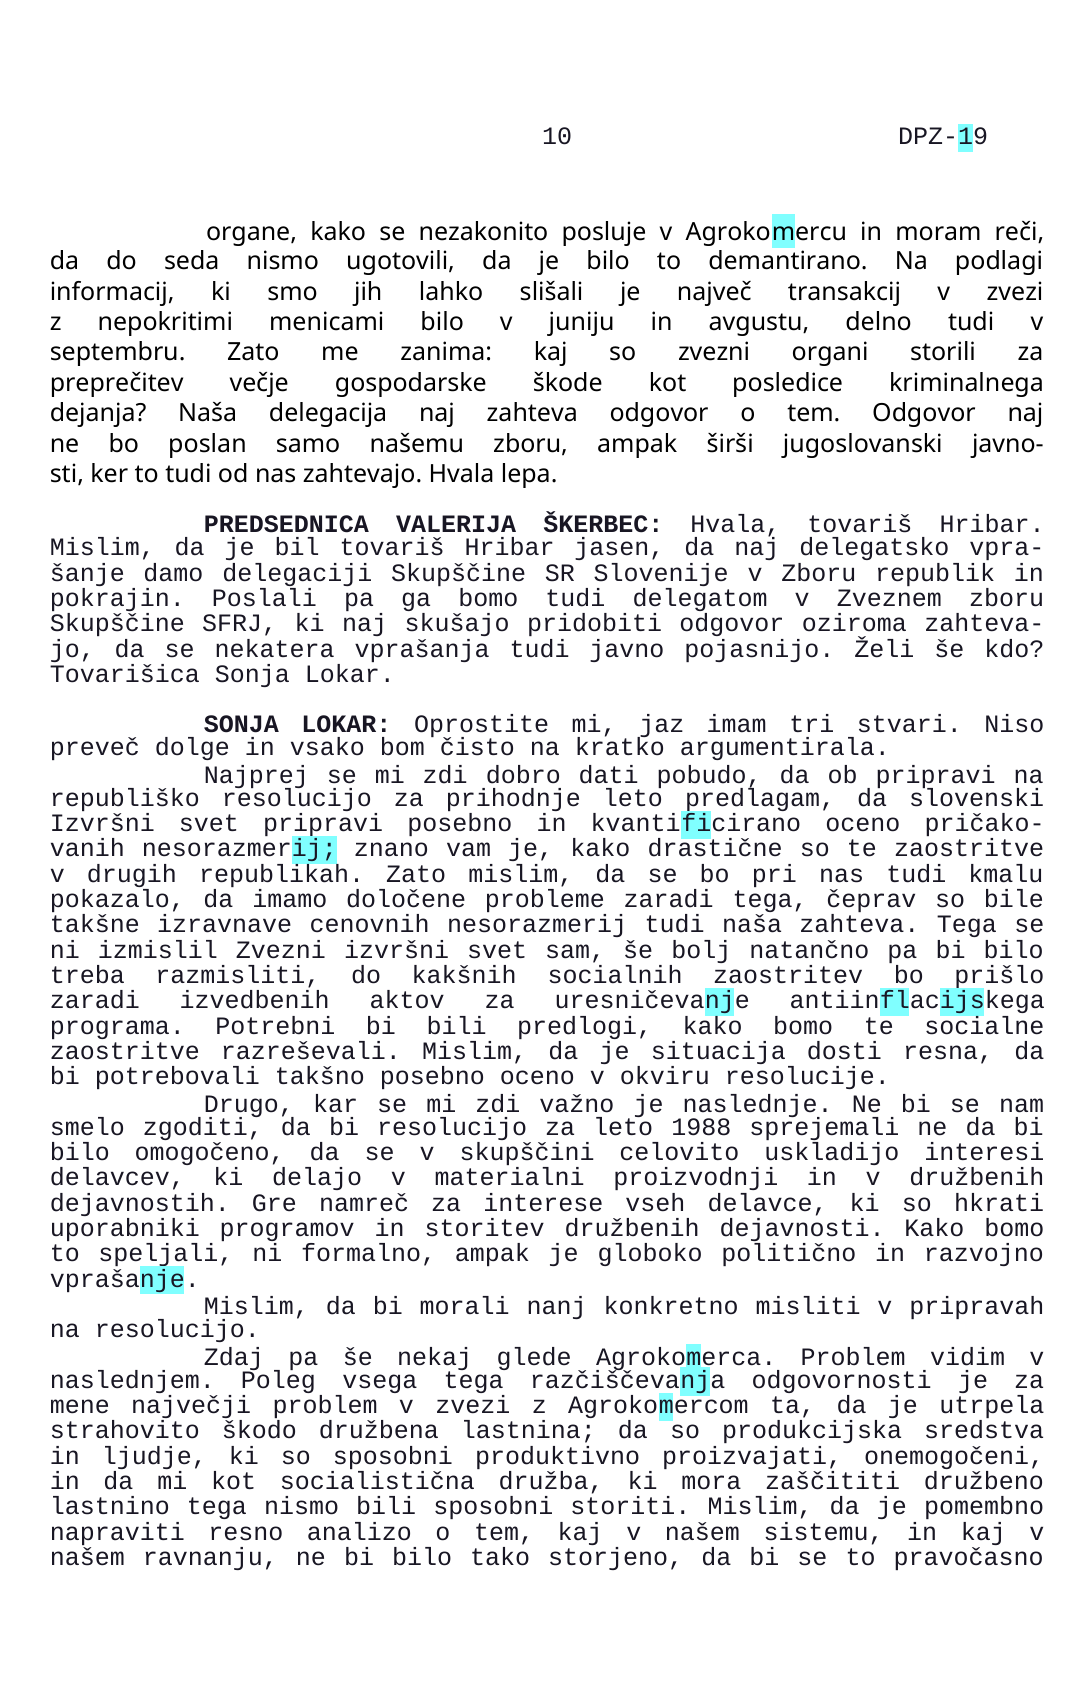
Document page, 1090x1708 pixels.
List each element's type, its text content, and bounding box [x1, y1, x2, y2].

text Drugo, kar se mi zdi važno je naslednje. Ne bi se nam smelo zgoditi, da bi resolucijo za leto 1988 sprejemali ne da bi bilo omogočeno, da se v skupščini celovito uskladijo interesi delavcev, ki delajo v materialni proizvodnji in v družbenih dejavnostih. Gre namreč za interese vseh delavce, ki so hkrati uporabniki programov in storitev družbenih dejavnosti. Kako bomo to speljali, ni formalno, ampak je globoko politično in razvojno vprašanje. [49, 1092, 1044, 1294]
text Mislim, da bi morali nanj konkretno misliti v pripravah na resolucijo. [49, 1294, 1044, 1345]
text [49, 1345, 1044, 1573]
text Najprej se mi zdi dobro dati pobudo, da ob pripravi na republiško resolucijo za prihodnje leto predlagam, da slovenski Izvršni svet pripravi posebno in kvantificirano oceno pričako- vanih nesorazmerij; znano vam je, kako drastične so te zaostritve v drugih republikah. Zato mislim, da se bo pri nas tudi kmalu pokazalo, da imamo določene probleme zaradi tega, čeprav so bile takšne izravnave cenovnih nesorazmerij tudi naša zahteva. Tega se ni izmislil Zvezni izvršni svet sam, še bolj natančno pa bi bilo treba razmisliti, do kakšnih socialnih zaostritev bo prišlo zaradi izvedbenih aktov za uresničevanje antiinflacijskega programa. Potrebni bi bili predlogi, kako bomo te socialne zaostritve razreševali. Mislim, da je situacija dosti resna, da bi potrebovali takšno posebno oceno v okviru resolucije. [49, 763, 1044, 1092]
text PREDSEDNICA VALERIJA ŠKERBEC: Hvala, tovariš Hribar. Mislim, da je bil tovariš Hribar jasen, da naj delegatsko vpra- šanje damo delegaciji Skupščine SR Slovenije v Zboru republik in pokrajin. Poslali pa ga bomo tudi delegatom v Zveznem zboru Skupščine SFRJ, ki naj skušajo pridobiti odgovor oziroma zahteva- jo, da se nekatera vprašanja tudi javno pojasnijo. Želi še kdo? Tovarišica Sonja Lokar. [49, 513, 1044, 690]
text FRANC HRIBAR: Predčasno smo bili vsi seznanjeni preko dnevnega tiska, da je afera v zvezi z Agrokomercom bila znana najkasneje 14. aprila, ker so bili na naslove v federaciji poslane širše informacije, v katerih se je seznanjalo vse teorgane, kako se nezakonito posluje v Agrokomercu in moram reči, da do seda nismo ugotovili, da je bilo to demantirano. Na podlagi informacij, ki smo jih lahko slišali je največ transakcij v zvezi z nepokritimi menicami bilo v juniju in avgustu, delno tudi v septembru. Zato me zanima: kaj so zvezni organi storili za preprečitev večje gospodarske škode kot posledice kriminalnega dejanja? Naša delegacija naj zahteva odgovor o tem. Odgovor naj ne bo poslan samo našemu zboru, ampak širši jugoslovanski javno- sti, ker to tudi od nas zahtevajo. Hvala lepa. [49, 216, 1044, 490]
text SONJA LOKAR: Oprostite mi, jaz imam tri stvari. Niso preveč dolge in vsako bom čisto na kratko argumentirala. [49, 713, 1044, 763]
